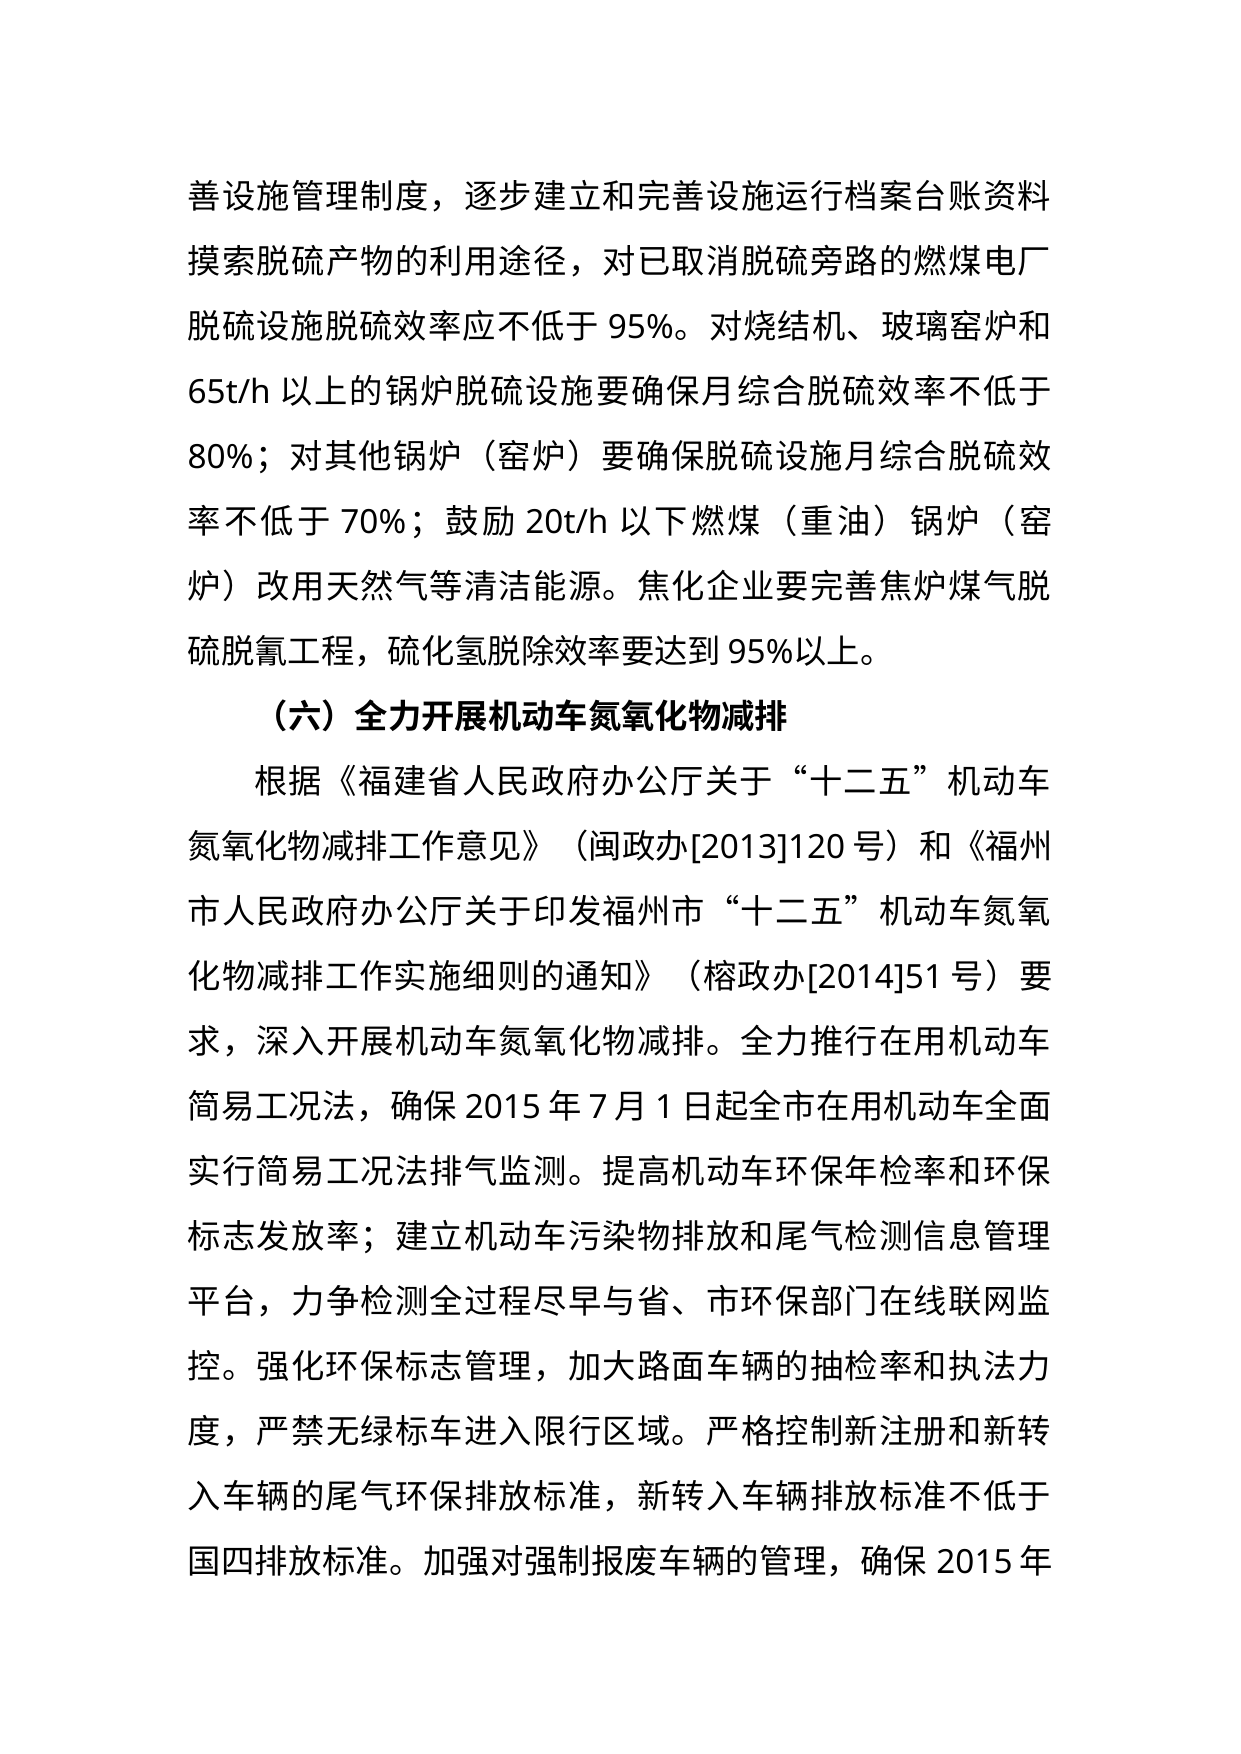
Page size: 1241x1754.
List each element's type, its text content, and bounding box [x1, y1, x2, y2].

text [187, 747, 1053, 1592]
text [187, 162, 1053, 682]
text （六）全力开展机动车氮氧化物减排 [187, 682, 1053, 747]
